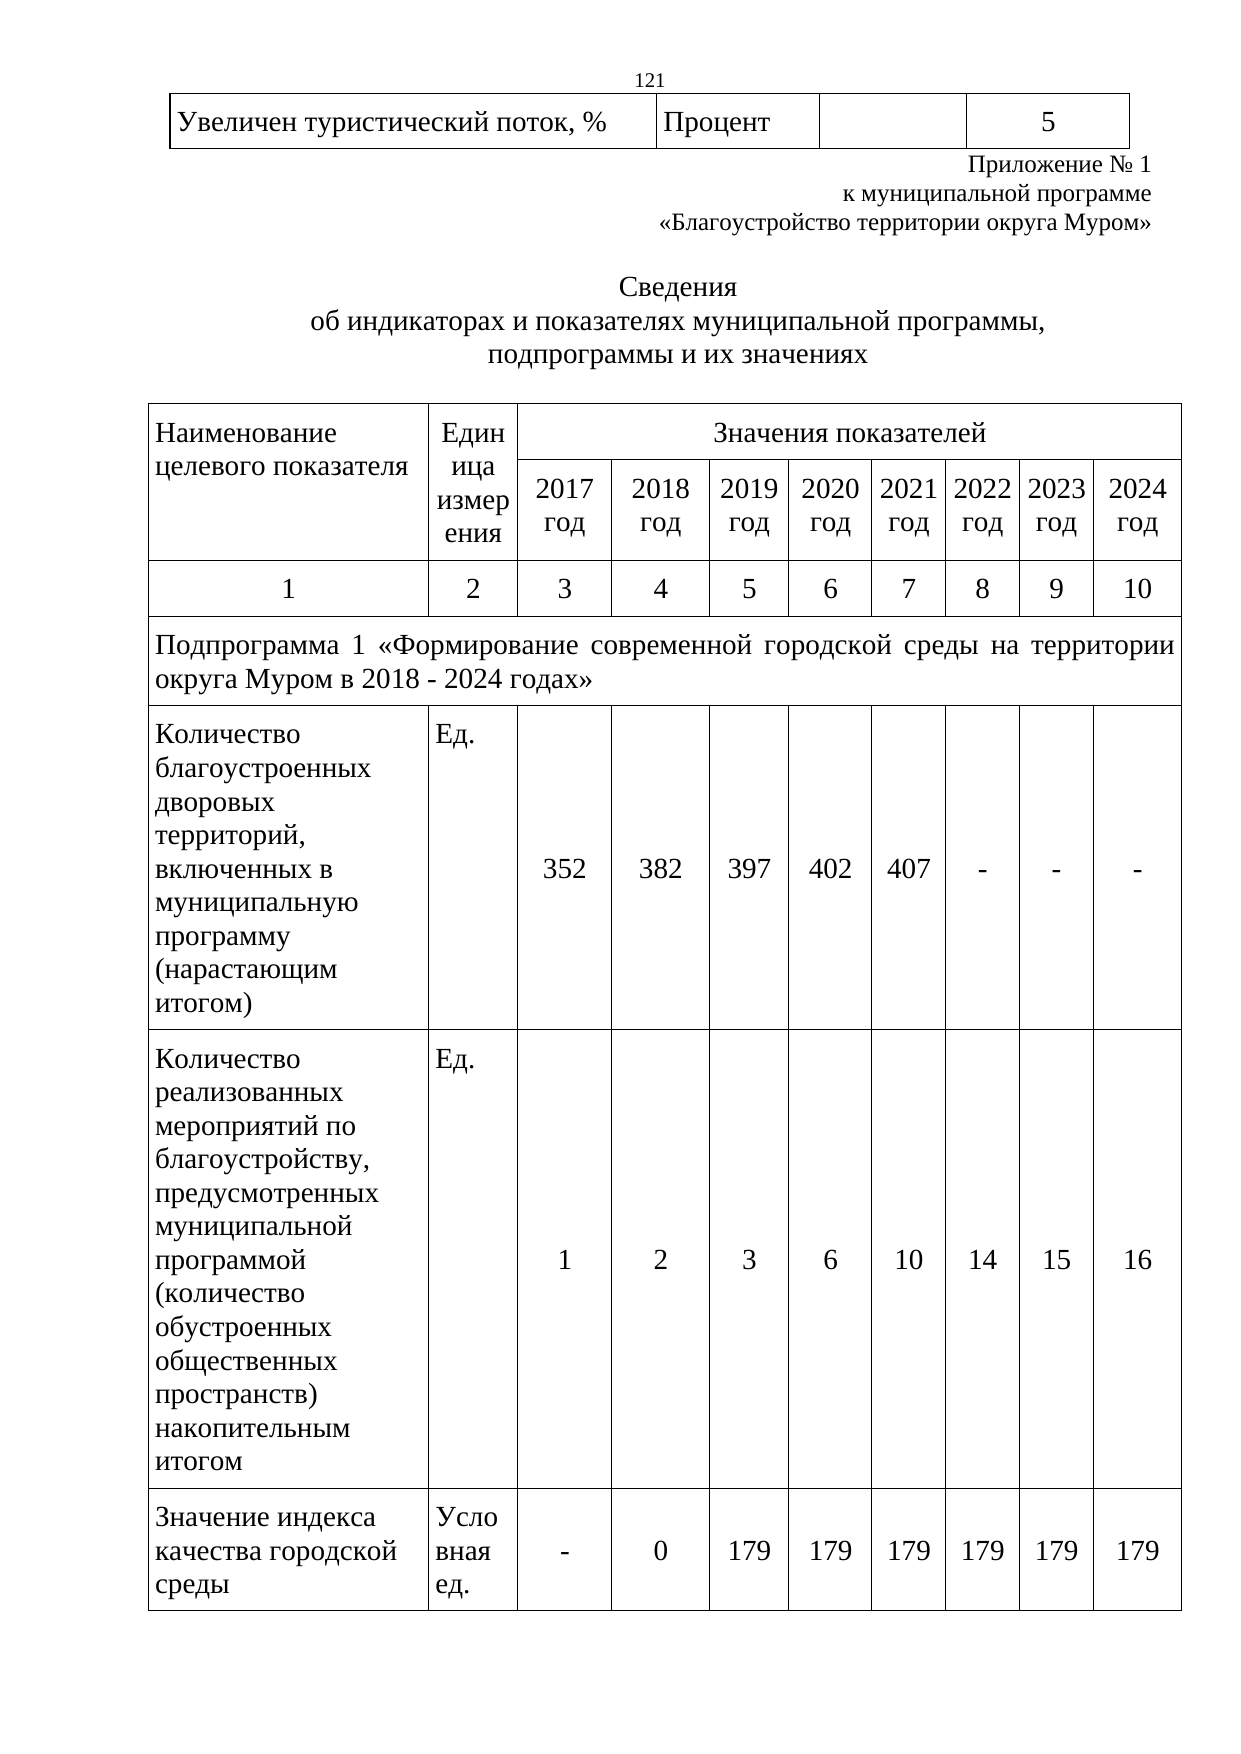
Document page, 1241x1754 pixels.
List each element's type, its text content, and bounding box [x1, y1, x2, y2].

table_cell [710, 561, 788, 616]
text Приложение № 1 [148, 149, 1152, 178]
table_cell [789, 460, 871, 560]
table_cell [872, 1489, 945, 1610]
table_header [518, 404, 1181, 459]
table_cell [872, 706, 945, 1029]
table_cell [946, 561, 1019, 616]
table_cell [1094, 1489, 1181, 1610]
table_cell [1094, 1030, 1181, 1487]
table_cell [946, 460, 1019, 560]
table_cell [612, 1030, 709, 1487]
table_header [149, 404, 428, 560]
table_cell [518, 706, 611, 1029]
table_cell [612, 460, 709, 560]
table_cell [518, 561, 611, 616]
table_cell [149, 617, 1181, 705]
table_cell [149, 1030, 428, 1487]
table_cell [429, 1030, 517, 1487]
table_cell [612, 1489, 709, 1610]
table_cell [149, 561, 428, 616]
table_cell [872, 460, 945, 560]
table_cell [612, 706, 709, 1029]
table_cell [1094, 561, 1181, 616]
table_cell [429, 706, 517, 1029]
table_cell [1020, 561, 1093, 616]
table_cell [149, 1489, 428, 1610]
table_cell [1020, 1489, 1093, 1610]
text Сведения [148, 269, 1152, 303]
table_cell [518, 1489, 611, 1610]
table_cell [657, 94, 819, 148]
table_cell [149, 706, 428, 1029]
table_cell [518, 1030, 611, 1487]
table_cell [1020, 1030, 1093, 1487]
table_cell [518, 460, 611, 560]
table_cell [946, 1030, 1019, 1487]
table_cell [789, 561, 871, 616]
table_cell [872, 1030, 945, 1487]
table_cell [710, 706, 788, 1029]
text к муниципальной программе [148, 178, 1152, 207]
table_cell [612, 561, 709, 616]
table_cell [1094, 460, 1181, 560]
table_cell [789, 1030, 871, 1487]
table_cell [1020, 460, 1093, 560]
text «Благоустройство территории округа Муром» [148, 207, 1152, 236]
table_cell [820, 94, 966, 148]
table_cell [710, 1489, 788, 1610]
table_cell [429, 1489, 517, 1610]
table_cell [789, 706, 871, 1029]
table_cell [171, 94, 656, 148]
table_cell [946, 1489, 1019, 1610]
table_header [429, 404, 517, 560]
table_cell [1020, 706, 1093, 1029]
text об индикаторах и показателях муниципальной программы, [148, 303, 1152, 336]
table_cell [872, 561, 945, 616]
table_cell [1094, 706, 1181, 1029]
text подпрограммы и их значениях [148, 336, 1152, 370]
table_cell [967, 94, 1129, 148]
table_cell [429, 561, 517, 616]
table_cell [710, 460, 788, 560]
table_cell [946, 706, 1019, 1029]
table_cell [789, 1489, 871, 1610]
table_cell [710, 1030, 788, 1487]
